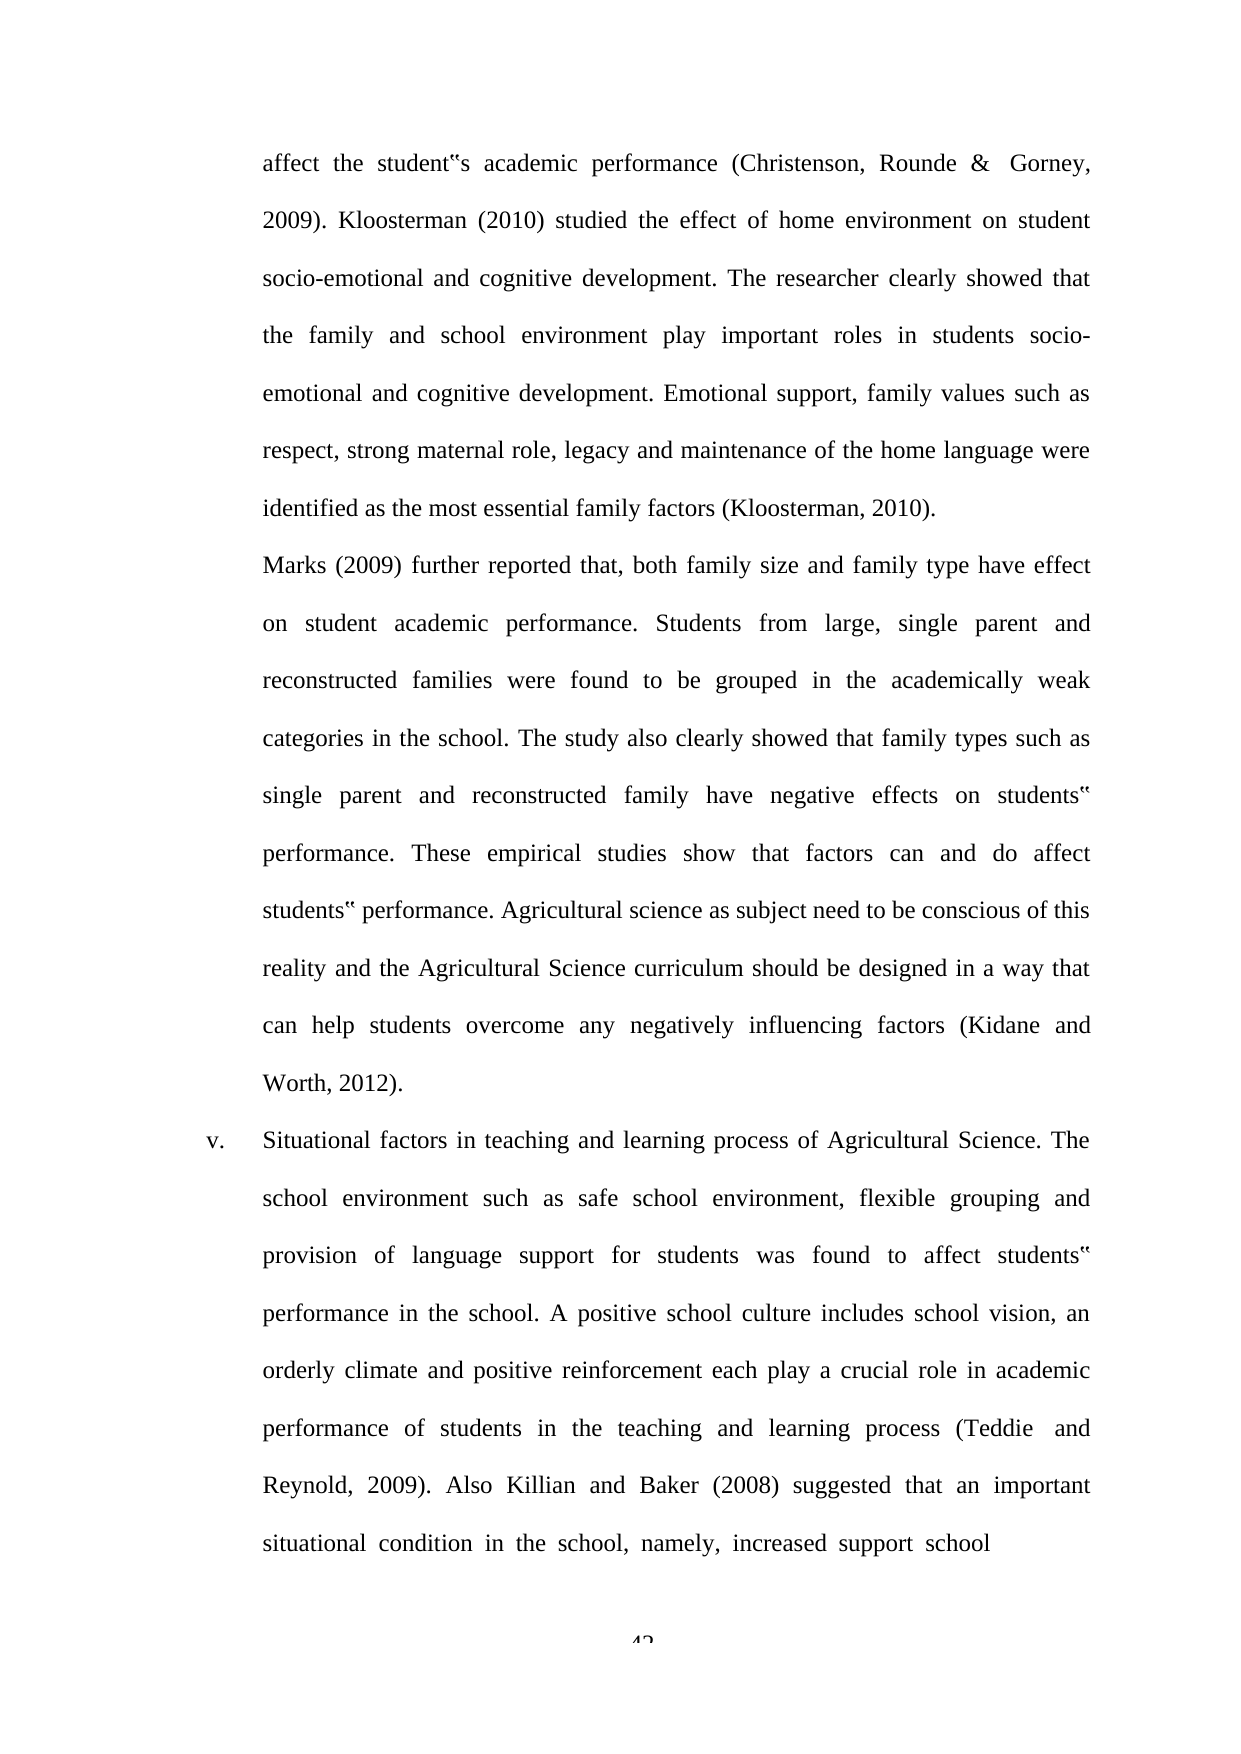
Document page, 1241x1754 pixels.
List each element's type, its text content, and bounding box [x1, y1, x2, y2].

text affect the student‟s academic performance (Christenson, Rounde & Gorney, 2009). Kloosterman (2010) studied the effect of home environment on student socio-emotional and cognitive development. The researcher clearly showed that the family and school environment play important roles in students socio- emotional and cognitive development. Emotional support, family values such as respect, strong maternal role, legacy and maintenance of the home language were identified as the most essential family factors (Kloosterman, 2010). [262, 148, 1091, 521]
list Situational factors in teaching and learning process of Agricultural Science. The school environment such as safe school environment, flexible grouping and provision of language support for students was found to affect students‟ performance in the school. A positive school culture includes school vision, an orderly climate and positive reinforcement each play a crucial role in academic performance of students in the teaching and learning process (Teddie and Reynold, 2009). Also Killian and Baker (2008) suggested that an important situational condition in the school, namely, increased support school [206, 1125, 1091, 1557]
text Marks (2009) further reported that, both family size and family type have effect on student academic performance. Students from large, single parent and reconstructed families were found to be grouped in the academically weak categories in the school. The study also clearly showed that family types such as single parent and reconstructed family have negative effects on students‟ performance. These empirical studies show that factors can and do affect students‟ performance. Agricultural science as subject need to be conscious of this reality and the Agricultural Science curriculum should be designed in a way that can help students overcome any negatively influencing factors (Kidane and Worth, 2012). [262, 550, 1091, 1097]
